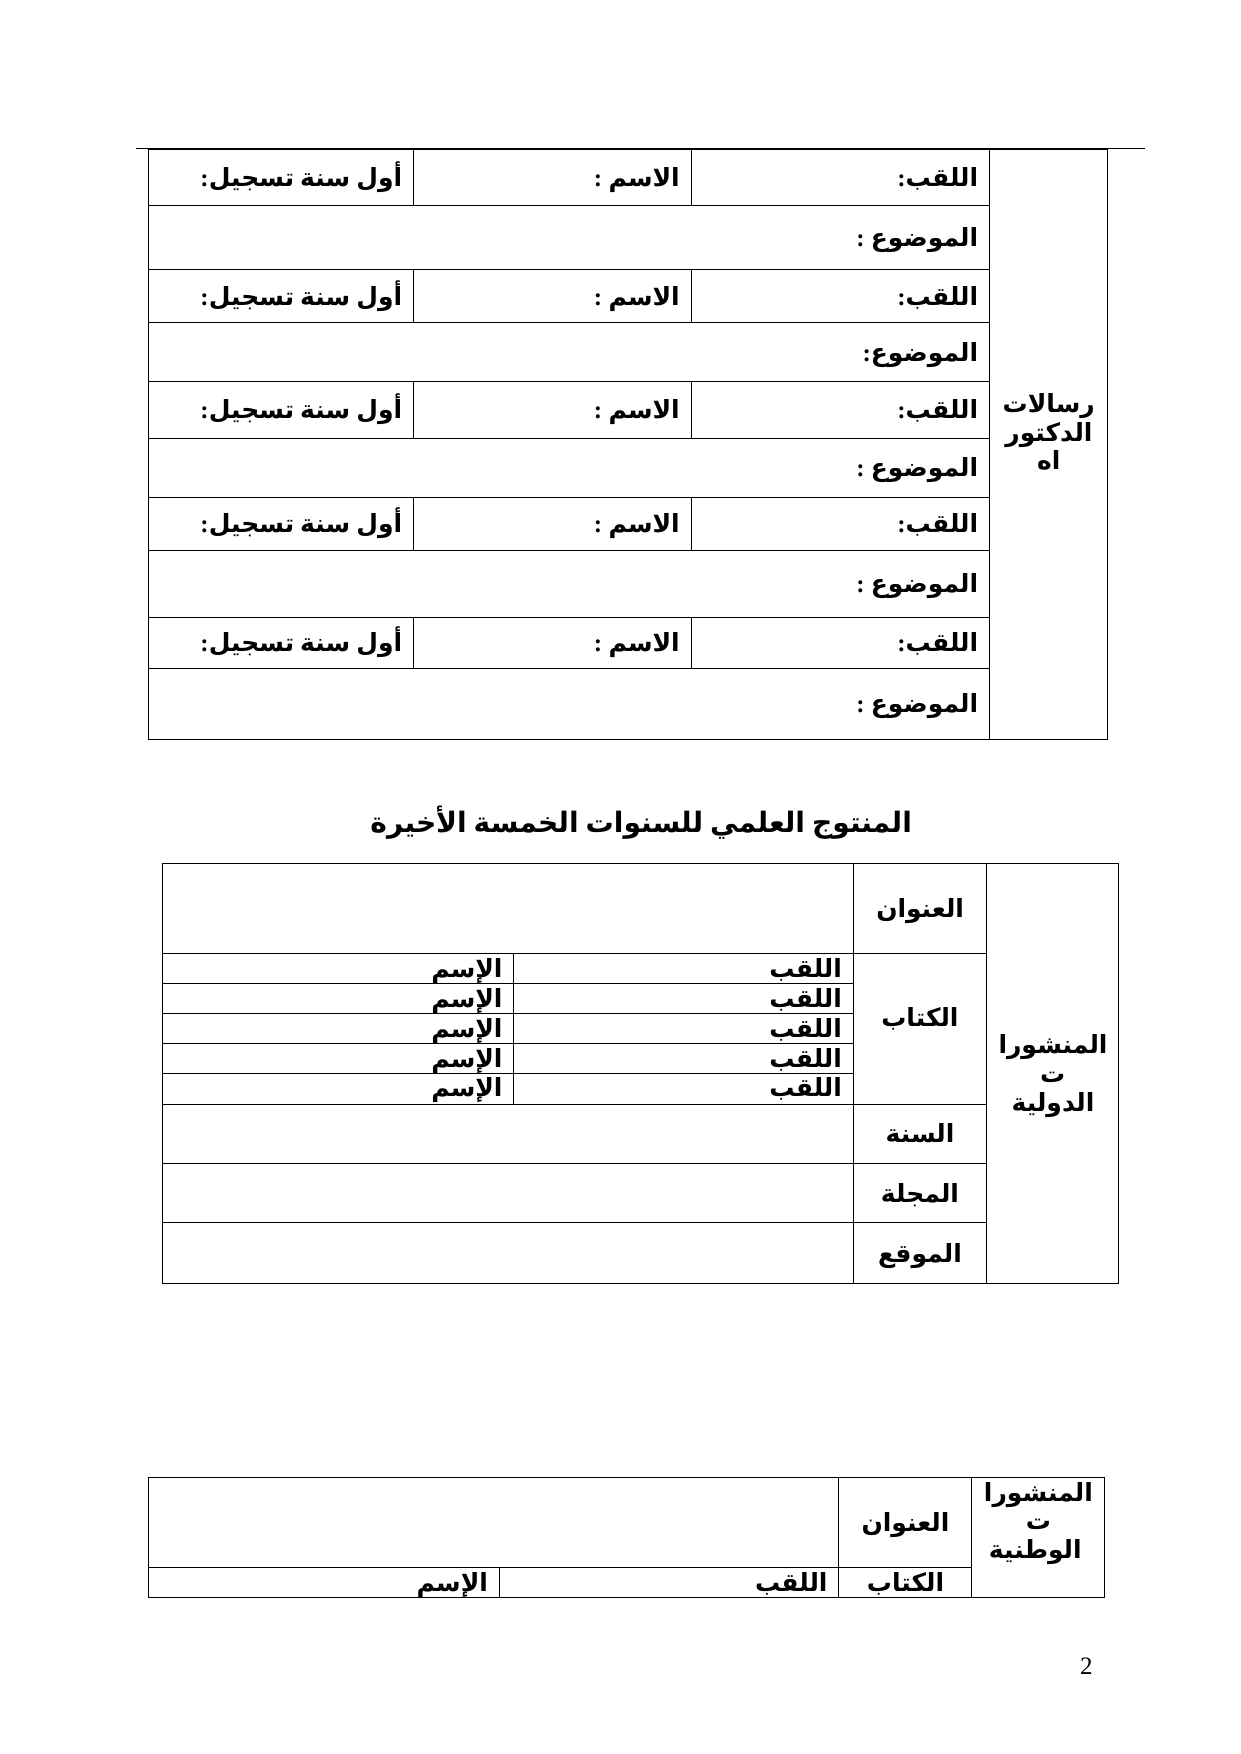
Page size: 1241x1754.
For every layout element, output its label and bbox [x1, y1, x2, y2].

table_cell [136, 149, 1145, 1598]
